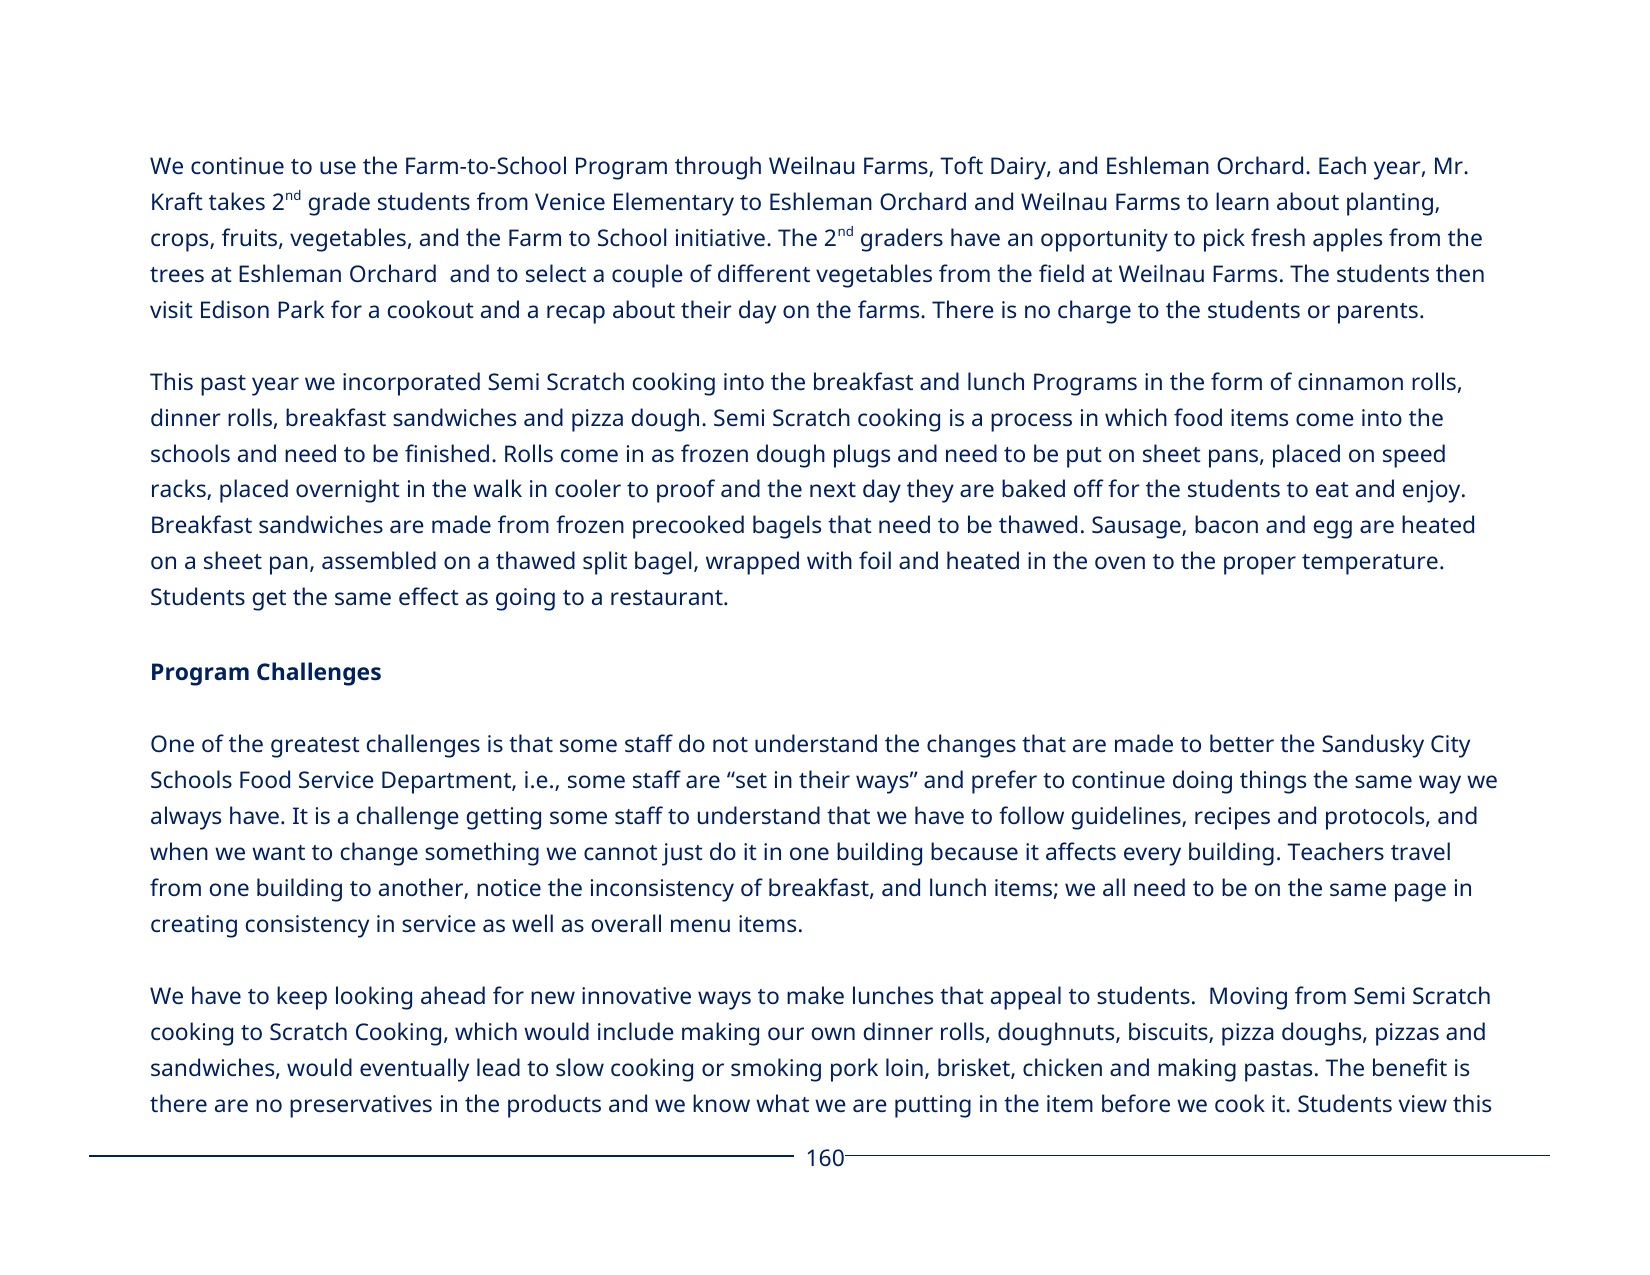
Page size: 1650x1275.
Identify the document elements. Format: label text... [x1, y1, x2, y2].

text Program Challenges [150, 656, 1500, 688]
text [150, 980, 1500, 1119]
text We continue to use the Farm-to-School Program through Weilnau Farms, Toft Dairy, and Eshleman Orchard. Each year, Mr. Kraft takes 2nd grade students from Venice Elementary to Eshleman Orchard and Weilnau Farms to learn about planting, crops, fruits, vegetables, and the Farm to School initiative. The 2nd graders have an opportunity to pick fresh apples from the trees at Eshleman Orchard and to select a couple of different vegetables from the field at Weilnau Farms. The students then visit Edison Park for a cookout and a recap about their day on the farms. There is no charge to the students or parents. [150, 150, 1500, 325]
text This past year we incorporated Semi Scratch cooking into the breakfast and lunch Programs in the form of cinnamon rolls, dinner rolls, breakfast sandwiches and pizza dough. Semi Scratch cooking is a process in which food items come into the schools and need to be finished. Rolls come in as frozen dough plugs and need to be put on sheet pans, placed on speed racks, placed overnight in the walk in cooler to proof and the next day they are baked off for the students to eat and enjoy. Breakfast sandwiches are made from frozen precooked bagels that need to be thawed. Sausage, bacon and egg are heated on a sheet pan, assembled on a thawed split bagel, wrapped with foil and heated in the oven to the proper temperature. Students get the same effect as going to a restaurant. [150, 366, 1500, 612]
text One of the greatest challenges is that some staff do not understand the changes that are made to better the Sandusky City Schools Food Service Department, i.e., some staff are “set in their ways” and prefer to continue doing things the same way we always have. It is a challenge getting some staff to understand that we have to follow guidelines, recipes and protocols, and when we want to change something we cannot just do it in one building because it affects every building. Teachers travel from one building to another, notice the inconsistency of breakfast, and lunch items; we all need to be on the same page in creating consistency in service as well as overall menu items. [150, 728, 1500, 939]
